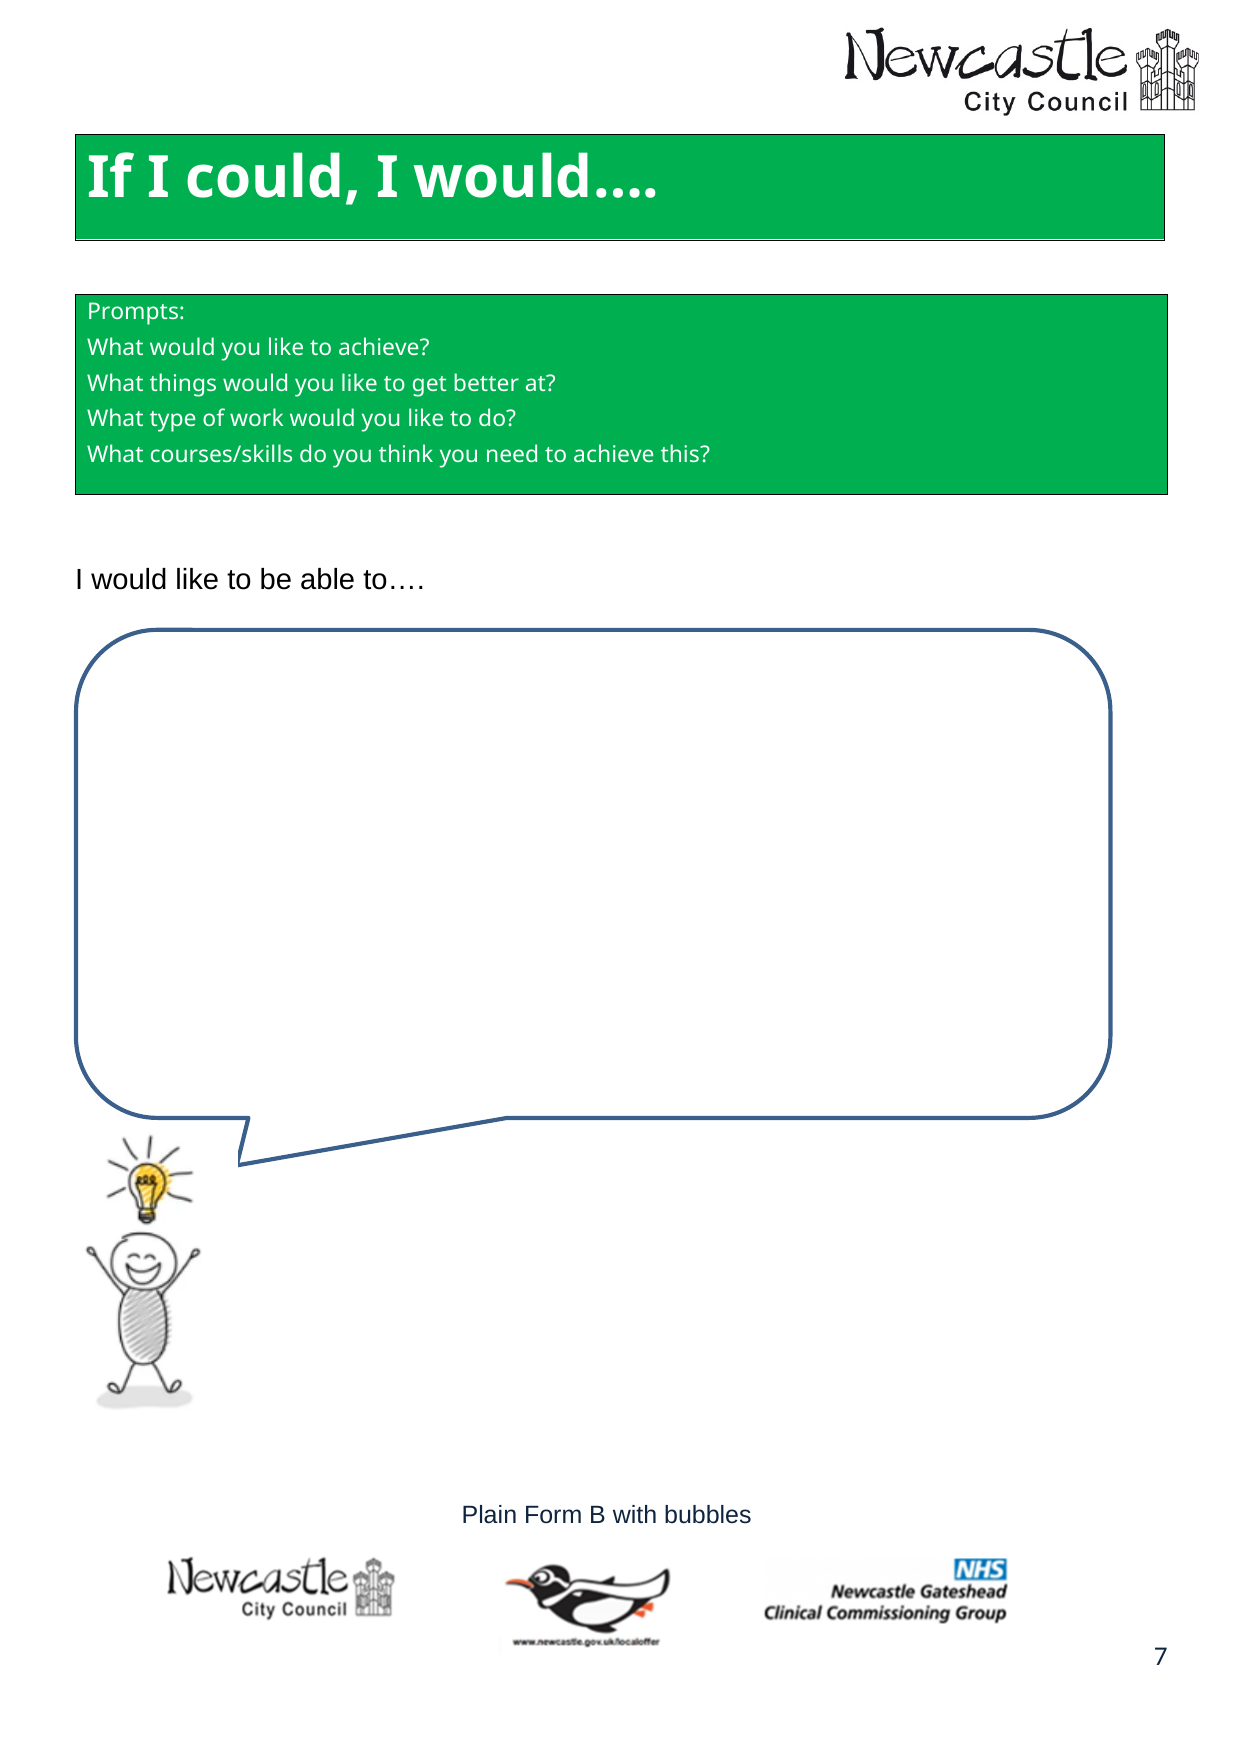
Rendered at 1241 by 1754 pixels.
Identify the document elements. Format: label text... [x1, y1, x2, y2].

picture [844, 27, 1199, 116]
picture [51, 1131, 238, 1421]
picture [152, 1532, 1062, 1656]
text I would like to be able to…. [75, 562, 1165, 595]
table_header Prompts: What would you like to achieve? What things would you like to get better at? What type of work would you like to do? What courses/skills do you think you need to achieve this? [76, 295, 1167, 494]
table_header If I could, I would…. [76, 135, 1164, 239]
